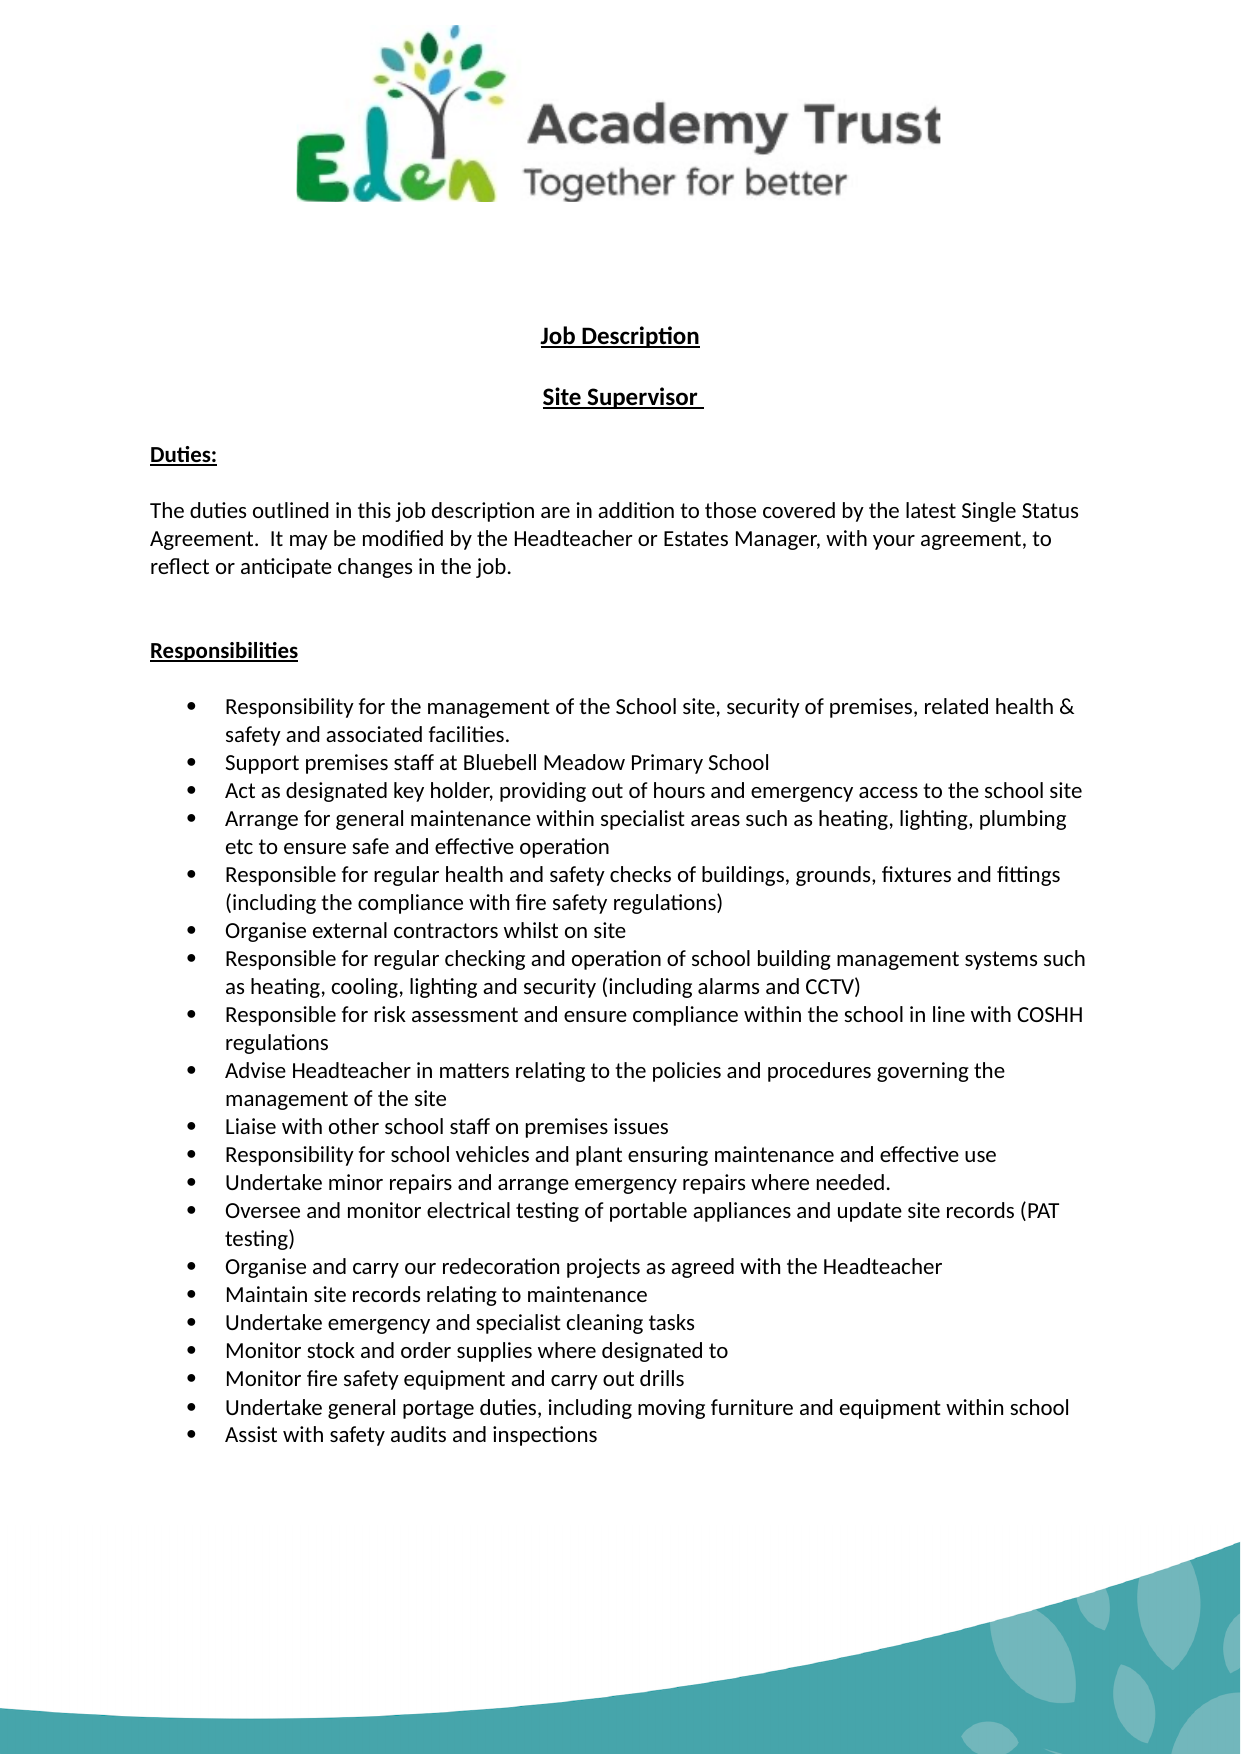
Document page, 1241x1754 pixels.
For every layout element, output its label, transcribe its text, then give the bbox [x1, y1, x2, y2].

text Responsibilities [150, 636, 1090, 664]
list Undertake minor repairs and arrange emergency repairs where needed. [187, 1168, 1090, 1196]
list Responsible for regular health and safety checks of buildings, grounds, fixtures and fittings (including the compliance with fire safety regulations) [187, 860, 1090, 916]
picture [296, 25, 941, 202]
list Responsible for risk assessment and ensure compliance within the school in line with COSHH regulations [187, 1000, 1090, 1056]
list Responsible for regular checking and operation of school building management systems such as heating, cooling, lighting and security (including alarms and CCTV) [187, 944, 1090, 1000]
text Duties: [150, 440, 1090, 468]
list Support premises staff at Bluebell Meadow Primary School [187, 748, 1090, 776]
list Liaise with other school staff on premises issues [187, 1112, 1090, 1140]
text Site Supervisor [150, 381, 1090, 412]
list Undertake emergency and specialist cleaning tasks [187, 1308, 1090, 1337]
list Organise external contractors whilst on site [187, 916, 1090, 944]
list Advise Headteacher in matters relating to the policies and procedures governing the management of the site [187, 1056, 1090, 1112]
list Undertake general portage duties, including moving furniture and equipment within school [187, 1393, 1090, 1421]
list Responsibility for the management of the School site, security of premises, related health & safety and associated facilities. [187, 692, 1090, 748]
list Monitor fire safety equipment and carry out drills [187, 1364, 1090, 1393]
text The duties outlined in this job description are in addition to those covered by the latest Single Status Agreement. It may be modified by the Headteacher or Estates Manager, with your agreement, to reflect or anticipate changes in the job. [150, 496, 1090, 580]
list Monitor stock and order supplies where designated to [187, 1337, 1090, 1364]
list Arrange for general maintenance within specialist areas such as heating, lighting, plumbing etc to ensure safe and effective operation [187, 804, 1090, 860]
list Responsibility for school vehicles and plant ensuring maintenance and effective use [187, 1140, 1090, 1168]
list Maintain site records relating to maintenance [187, 1281, 1090, 1308]
list Organise and carry our redecoration projects as agreed with the Headteacher [187, 1252, 1090, 1281]
list Assist with safety audits and inspections [187, 1421, 1090, 1449]
list Act as designated key holder, providing out of hours and emergency access to the school site [187, 776, 1090, 804]
text Job Description [150, 320, 1090, 351]
list Oversee and monitor electrical testing of portable appliances and update site records (PAT testing) [187, 1196, 1090, 1252]
picture [0, 1525, 1241, 1754]
